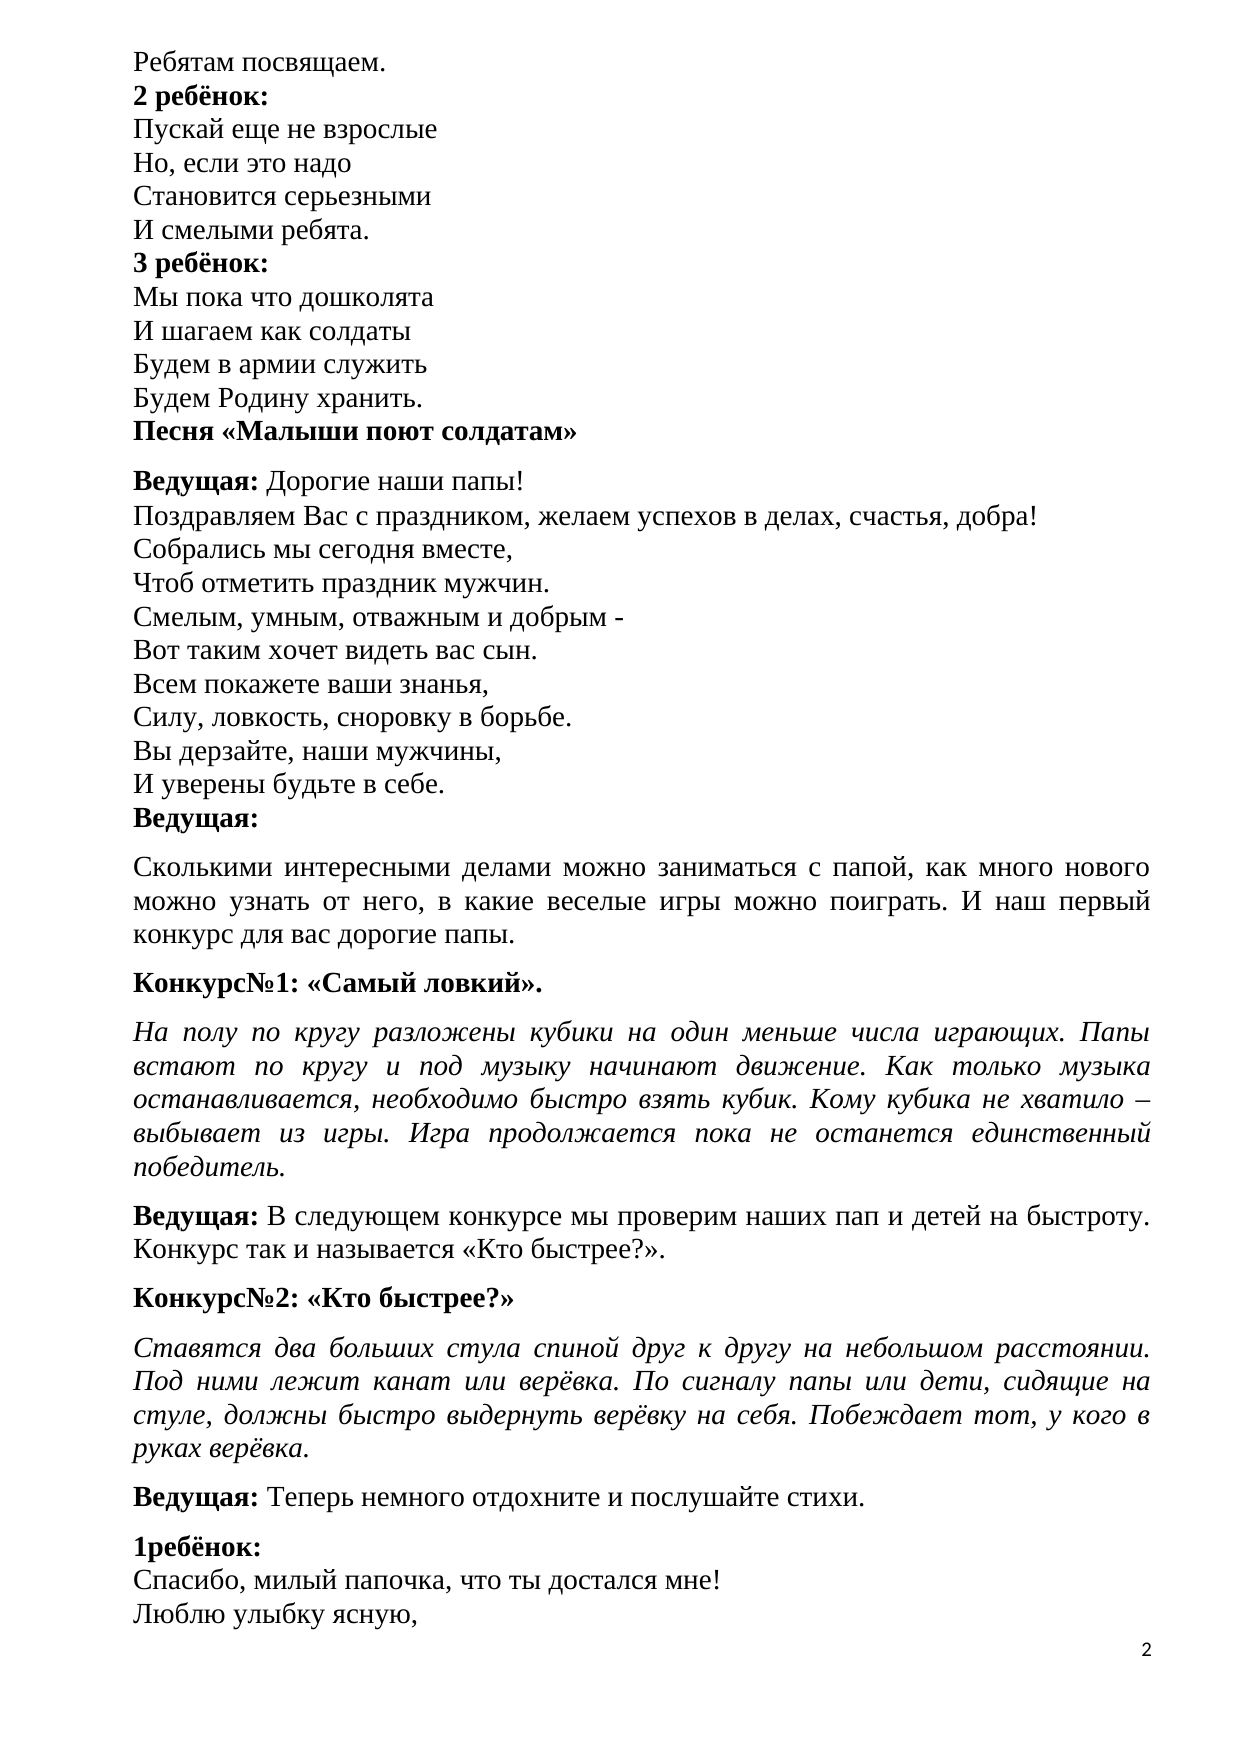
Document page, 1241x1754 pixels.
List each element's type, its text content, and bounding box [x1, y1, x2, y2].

text Чтоб отметить праздник мужчин. [133, 565, 1152, 599]
text Конкурс№1: «Самый ловкий». [133, 965, 1152, 999]
text Будем Родину хранить. [133, 380, 1152, 413]
text Собрались мы сегодня вместе, [133, 532, 1152, 565]
text Ставятся два больших стула спиной друг к другу на небольшом расстоянии. Под ними лежит канат или верёвка. По сигналу папы или дети, сидящие на стуле, должны быстро выдернуть верёвку на себя. Побеждает тот, у кого в руках верёвка. [133, 1330, 1152, 1464]
text Ведущая: Дорогие наши папы! [133, 462, 1152, 498]
text Ведущая: В следующем конкурсе мы проверим наших пап и детей на быстроту. Конкурс так и называется «Кто быстрее?». [133, 1198, 1152, 1265]
text Люблю улыбку ясную, [133, 1596, 1152, 1629]
text Смелым, умным, отважным и добрым - [133, 599, 1152, 632]
text Ведущая: [133, 800, 1152, 833]
text Сколькими интересными делами можно заниматься с папой, как много нового можно узнать от него, в какие веселые игры можно поиграть. И наш первый конкурс для вас дорогие папы. [133, 849, 1152, 950]
text Всем покажете ваши знанья, [133, 666, 1152, 699]
text Силу, ловкость, сноровку в борьбе. [133, 699, 1152, 733]
text И шагаем как солдаты [133, 313, 1152, 346]
text На полу по кругу разложены кубики на один меньше числа играющих. Папы встают по кругу и под музыку начинают движение. Как только музыка останавливается, необходимо быстро взять кубик. Кому кубика не хватило – выбывает из игры. Игра продолжается пока не останется единственный победитель. [133, 1014, 1152, 1182]
text И уверены будьте в себе. [133, 766, 1152, 800]
text Но, если это надо [133, 145, 1152, 178]
text Спасибо, милый папочка, что ты достался мне! [133, 1562, 1152, 1596]
text Конкурс№2: «Кто быстрее?» [133, 1281, 1152, 1314]
text Ребятам посвящаем. [133, 44, 1152, 78]
text 2 ребёнок: [133, 78, 1152, 111]
text 1ребёнок: [133, 1529, 1152, 1562]
text И смелыми ребята. [133, 212, 1152, 246]
text Песня «Малыши поют солдатам» [133, 413, 1152, 447]
text Ведущая: Теперь немного отдохните и послушайте стихи. [133, 1479, 1152, 1513]
text Будем в армии служить [133, 346, 1152, 380]
text Мы пока что дошколята [133, 279, 1152, 313]
text 3 ребёнок: [133, 246, 1152, 279]
text Пускай еще не взрослые [133, 111, 1152, 145]
text Поздравляем Вас с праздником, желаем успехов в делах, счастья, добра! [133, 498, 1152, 532]
text Становится серьезными [133, 178, 1152, 212]
text Вы дерзайте, наши мужчины, [133, 733, 1152, 766]
text Вот таким хочет видеть вас сын. [133, 632, 1152, 666]
